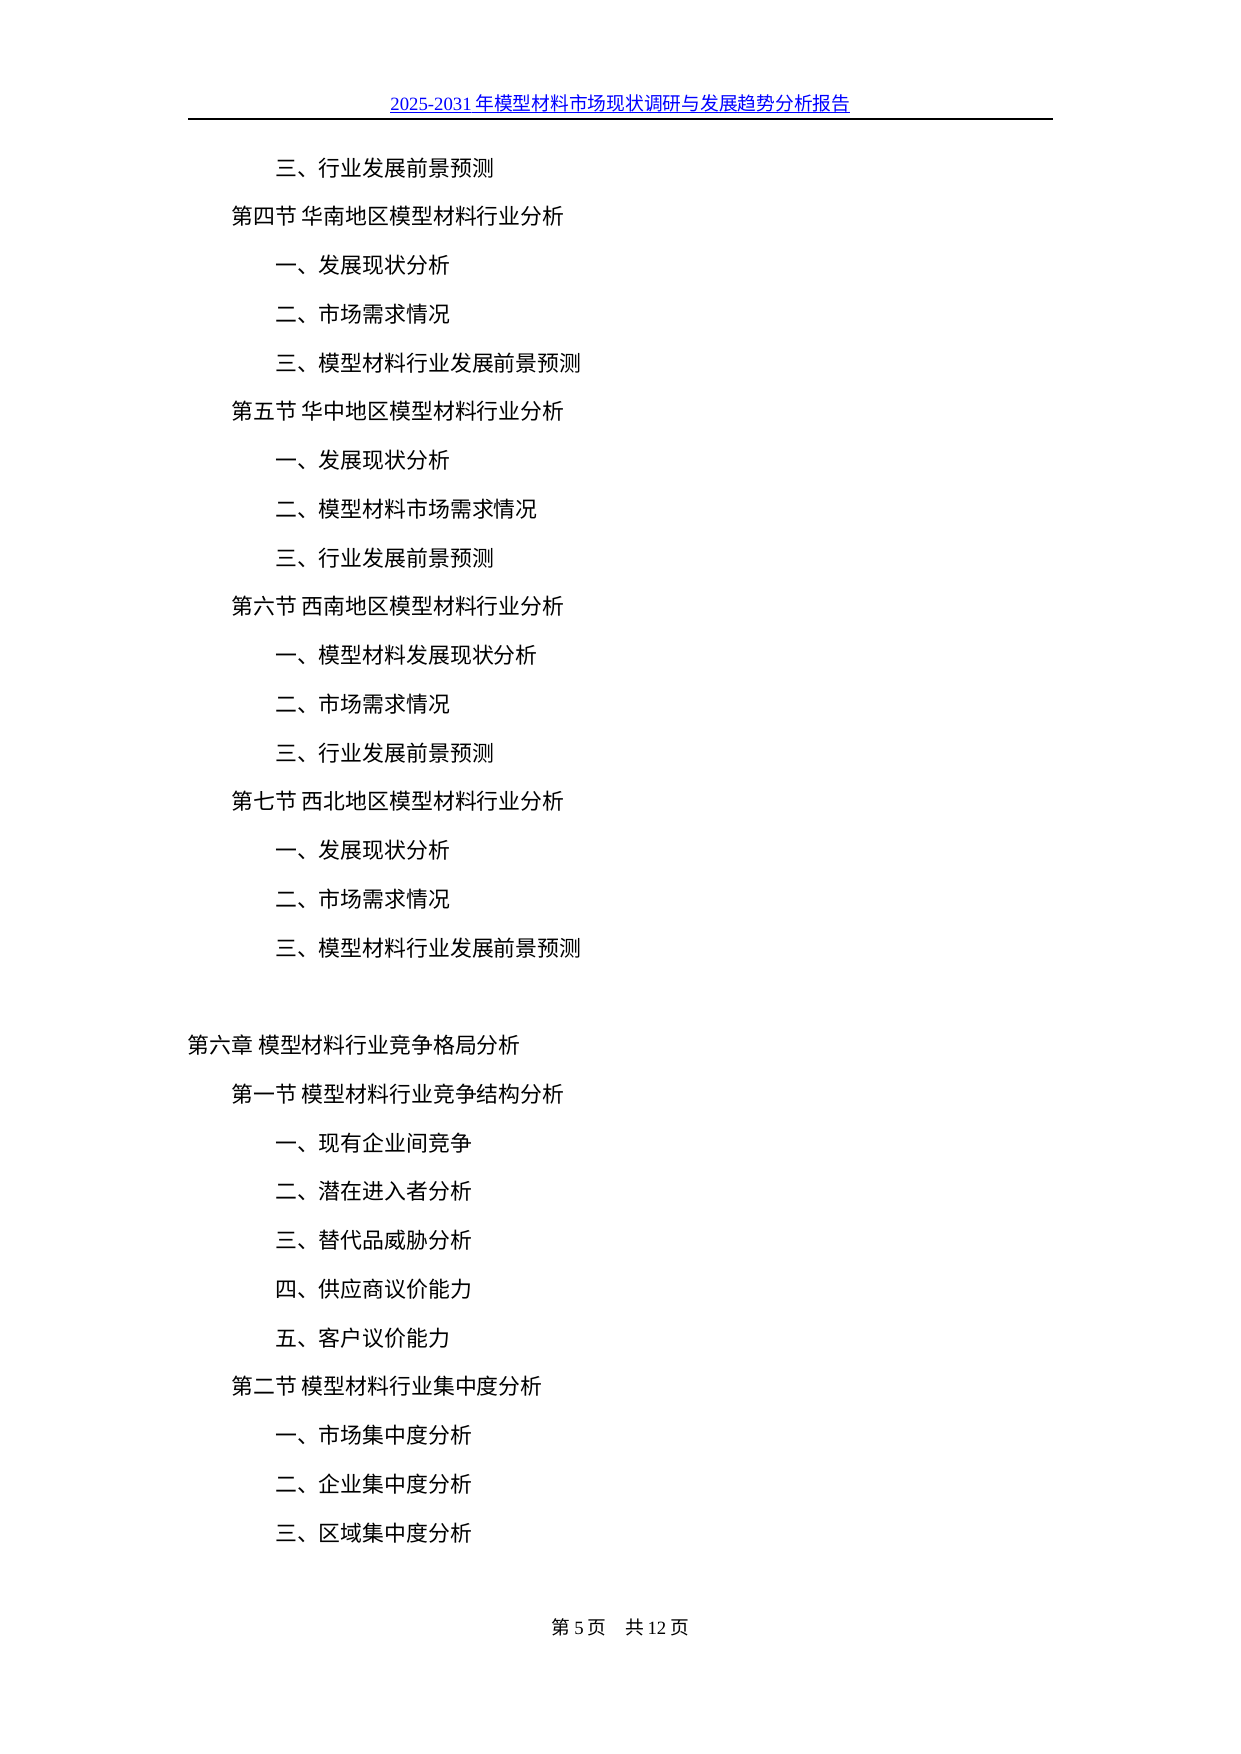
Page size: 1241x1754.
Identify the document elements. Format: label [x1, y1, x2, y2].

text [187, 150, 1053, 1548]
